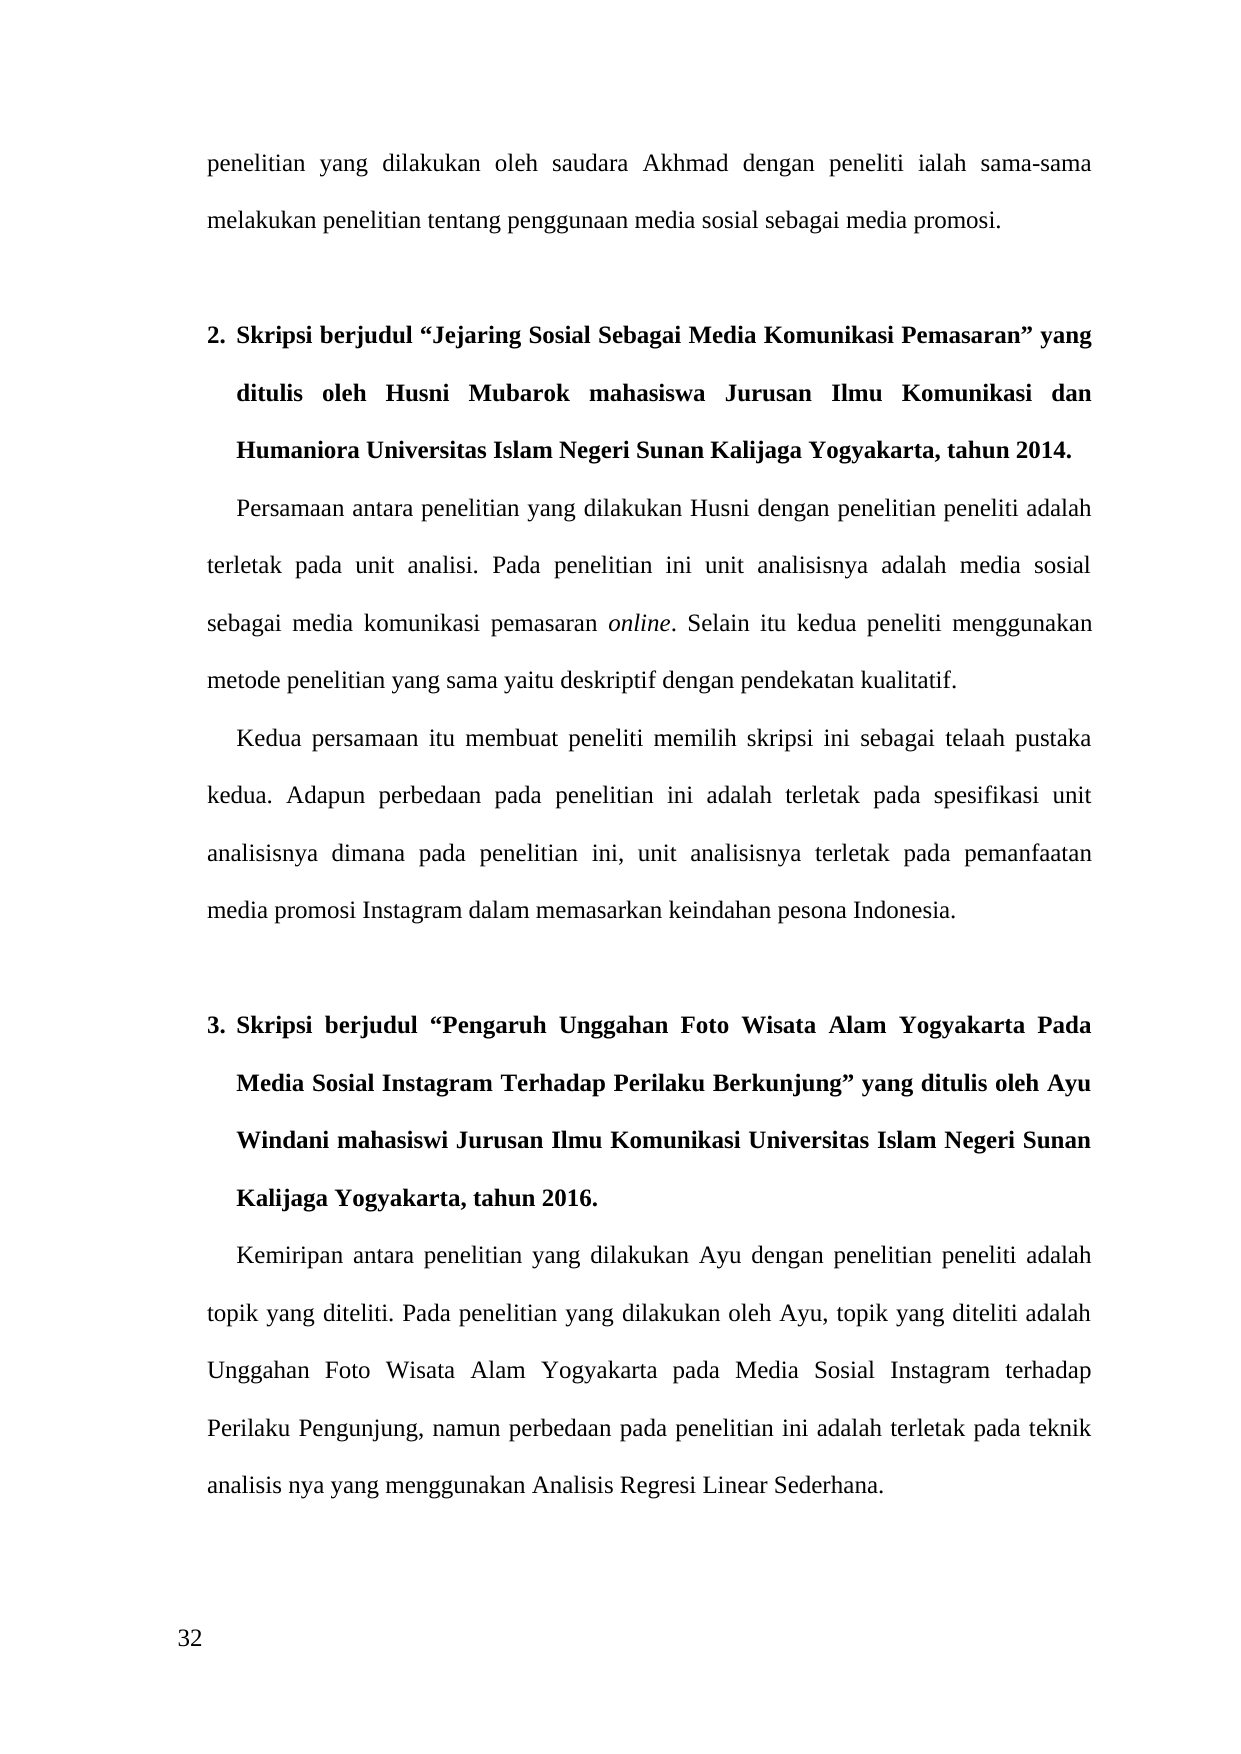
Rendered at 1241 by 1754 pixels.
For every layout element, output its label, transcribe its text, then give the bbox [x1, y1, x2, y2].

text Persamaan antara penelitian yang dilakukan Husni dengan penelitian peneliti adalah terletak pada unit analisi. Pada penelitian ini unit analisisnya adalah media sosial sebagai media komunikasi pemasaran online. Selain itu kedua peneliti menggunakan metode penelitian yang sama yaitu deskriptif dengan pendekatan kualitatif. [207, 493, 1092, 694]
list Kemiripan antara penelitian yang dilakukan Ayu dengan penelitian peneliti adalah topik yang diteliti. Pada penelitian yang dilakukan oleh Ayu, topik yang diteliti adalah Unggahan Foto Wisata Alam Yogyakarta pada Media Sosial Instagram terhadap Perilaku Pengunjung, namun perbedaan pada penelitian ini adalah terletak pada teknik analisis nya yang menggunakan Analisis Regresi Linear Sederhana. [207, 1240, 1092, 1499]
list Skripsi berjudul “Jejaring Sosial Sebagai Media Komunikasi Pemasaran” yang ditulis oleh Husni Mubarok mahasiswa Jurusan Ilmu Komunikasi dan Humaniora Universitas Islam Negeri Sunan Kalijaga Yogyakarta, tahun 2014. [207, 320, 1092, 464]
text Kedua persamaan itu membuat peneliti memilih skripsi ini sebagai telaah pustaka kedua. Adapun perbedaan pada penelitian ini adalah terletak pada spesifikasi unit analisisnya dimana pada penelitian ini, unit analisisnya terletak pada pemanfaatan media promosi Instagram dalam memasarkan keindahan pesona Indonesia. [207, 723, 1092, 924]
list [207, 148, 1092, 234]
list Skripsi berjudul “Pengaruh Unggahan Foto Wisata Alam Yogyakarta Pada Media Sosial Instagram Terhadap Perilaku Berkunjung” yang ditulis oleh Ayu Windani mahasiswi Jurusan Ilmu Komunikasi Universitas Islam Negeri Sunan Kalijaga Yogyakarta, tahun 2016. [207, 1010, 1092, 1211]
